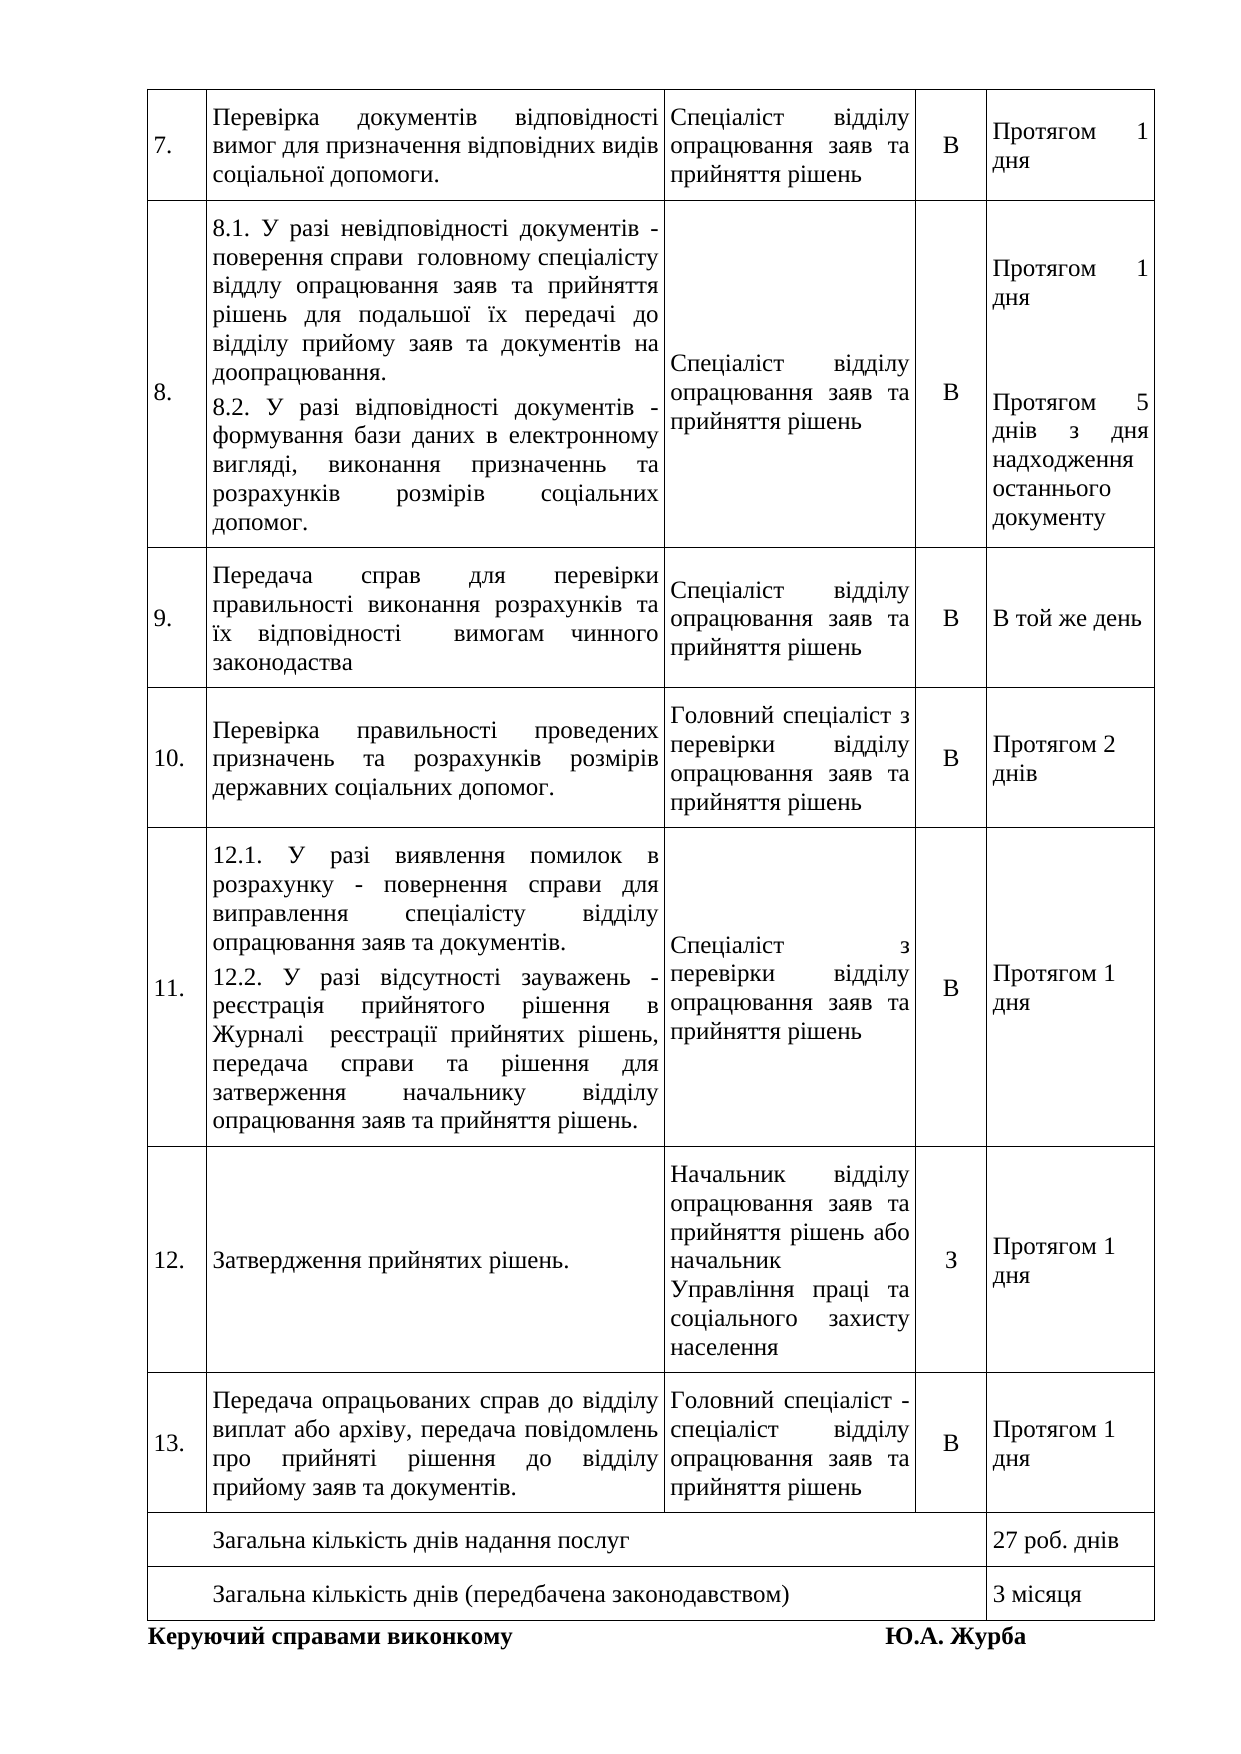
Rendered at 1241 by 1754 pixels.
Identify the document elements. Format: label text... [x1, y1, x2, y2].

table_cell 11. [148, 828, 206, 1146]
table_cell Протягом 1 дня [987, 1373, 1154, 1512]
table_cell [665, 90, 915, 200]
table_cell З [916, 1147, 986, 1372]
table_cell Передача справ для перевірки правильності виконання розрахунків та їх відповідності вимогам чинного законодаства [207, 548, 664, 687]
table_cell Затвердження прийнятих рішень. [207, 1147, 664, 1372]
table_cell 27 роб. днів [987, 1513, 1154, 1566]
table_cell В [916, 201, 986, 547]
table_cell Перевірка правильності проведених призначень та розрахунків розмірів державних соціальних допомог. [207, 688, 664, 827]
table_cell Протягом 2 днів [987, 688, 1154, 827]
table_cell 8.1. У разі невідповідності документів - поверення справи головному спеціалісту віддлу опрацювання заяв та прийняття рішень для подальшої їх передачі до відділу прийому заяв та документів на доопрацювання. 8.2. У разі відповідності документів - формування бази даних в електронному вигляді, виконання призначеннь та розрахунків розмірів соціальних допомог. [207, 201, 664, 547]
table_cell В [916, 828, 986, 1146]
table_cell Головний спеціаліст з перевірки відділу опрацювання заяв та прийняття рішень [665, 688, 915, 827]
table_cell Протягом 1 дня [987, 828, 1154, 1146]
table_cell 13. [148, 1373, 206, 1512]
table_cell 8. [148, 201, 206, 547]
table_cell 10. [148, 688, 206, 827]
text Керуючий справами виконкому Ю.А. Журба [148, 1621, 1171, 1649]
table_cell В [916, 688, 986, 827]
table_cell Протягом 1 дня [987, 1147, 1154, 1372]
table_cell Перевірка документів відповідності вимог для призначення відповідних видів соціальної допомоги. [207, 90, 664, 200]
table_cell Спеціаліст відділу опрацювання заяв та прийняття рішень [665, 548, 915, 687]
table_cell Передача опрацьованих справ до відділу виплат або архіву, передача повідомлень про прийняті рішення до відділу прийому заяв та документів. [207, 1373, 664, 1512]
table_cell Головний спеціаліст - спеціаліст відділу опрацювання заяв та прийняття рішень [665, 1373, 915, 1512]
table_cell 12.1. У разі виявлення помилок в розрахунку - повернення справи для виправлення спеціалісту відділу опрацювання заяв та документів. 12.2. У разі відсутності зауважень - реєстрація прийнятого рішення в Журналі реєстрації прийнятих рішень, передача справи та рішення для затверження начальнику відділу опрацювання заяв та прийняття рішень. [207, 828, 664, 1146]
table_cell Загальна кількість днів (передбачена законодавством) [148, 1567, 986, 1620]
table_cell В той же день [987, 548, 1154, 687]
table_cell 9. [148, 548, 206, 687]
table_cell 3 місяця [987, 1567, 1154, 1620]
table_cell В [916, 1373, 986, 1512]
table_cell Протягом 1 дня Протягом 5 днів з дня надходження останнього документу [987, 201, 1154, 547]
table_cell В [916, 548, 986, 687]
table_cell 12. [148, 1147, 206, 1372]
table_cell Спеціаліст відділу опрацювання заяв та прийняття рішень [665, 201, 915, 547]
table_cell Загальна кількість днів надання послуг [148, 1513, 986, 1566]
table_cell 7. [148, 90, 206, 200]
table_cell В [916, 90, 986, 200]
table_cell Спеціаліст з перевірки відділу опрацювання заяв та прийняття рішень [665, 828, 915, 1146]
table_cell Начальник відділу опрацювання заяв та прийняття рішень або начальник Управління праці та соціального захисту населення [665, 1147, 915, 1372]
table_cell Протягом 1 дня [987, 90, 1154, 200]
